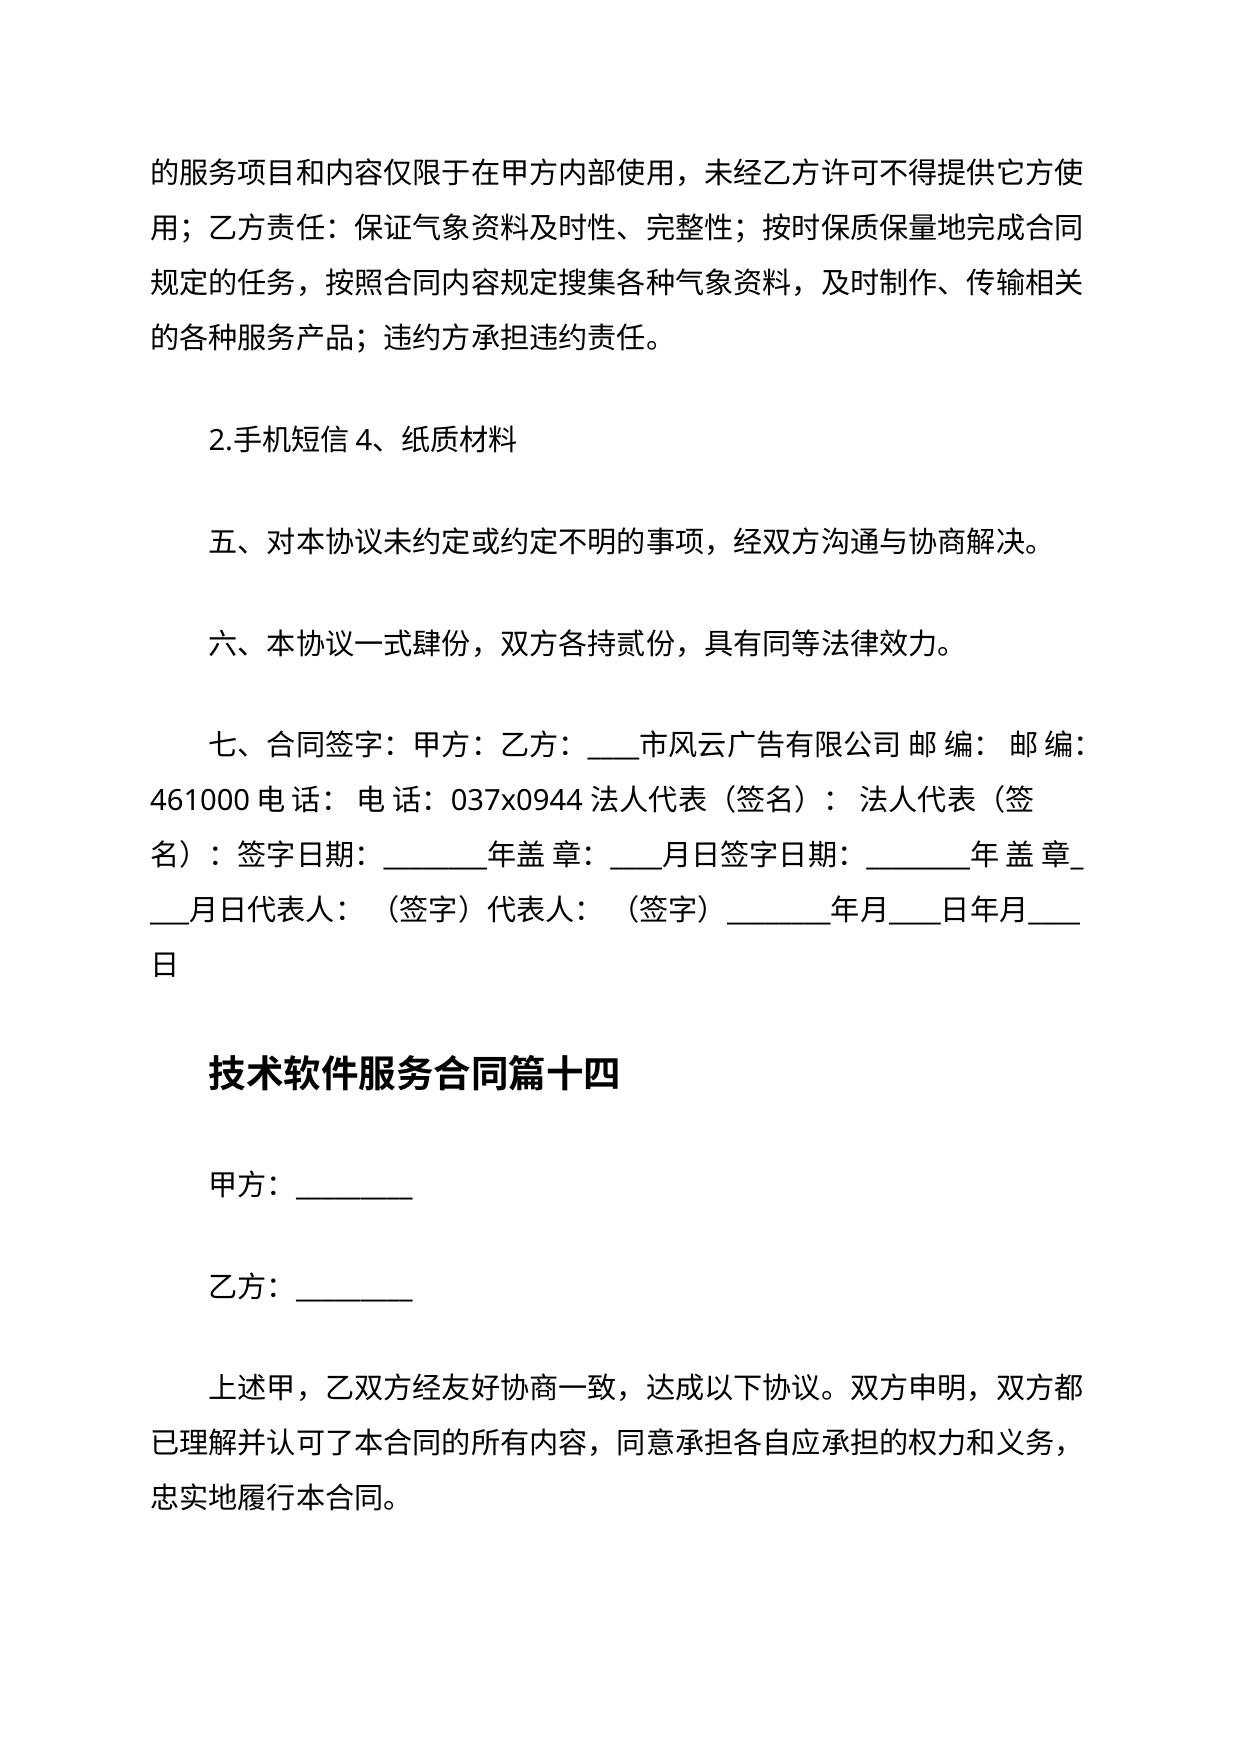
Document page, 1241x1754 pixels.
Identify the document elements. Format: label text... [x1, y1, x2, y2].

text 七、合同签字：甲方：乙方：____市风云广告有限公司 邮 编： 邮 编：461000电 话： 电 话：037x0944 法人代表（签名）： 法人代表（签名）：签字日期：________年盖 章：____月日签字日期：________年 盖 章____月日代表人： （签字）代表人： （签字）________年月____日年月____日 [150, 722, 1090, 984]
text 五、对本协议未约定或约定不明的事项，经双方沟通与协商解决。 [150, 518, 1090, 561]
text 上述甲，乙双方经友好协商一致，达成以下协议。双方申明，双方都已理解并认可了本合同的所有内容，同意承担各自应承担的权力和义务，忠实地履行本合同。 [150, 1365, 1090, 1517]
text 2.手机短信4、纸质材料 [150, 416, 1090, 459]
text 乙方：_________ [150, 1263, 1090, 1306]
text 甲方：_________ [150, 1161, 1090, 1203]
text 六、本协议一式肆份，双方各持贰份，具有同等法律效力。 [150, 620, 1090, 662]
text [150, 150, 1090, 357]
text 技术软件服务合同篇十四 [150, 1044, 1090, 1098]
